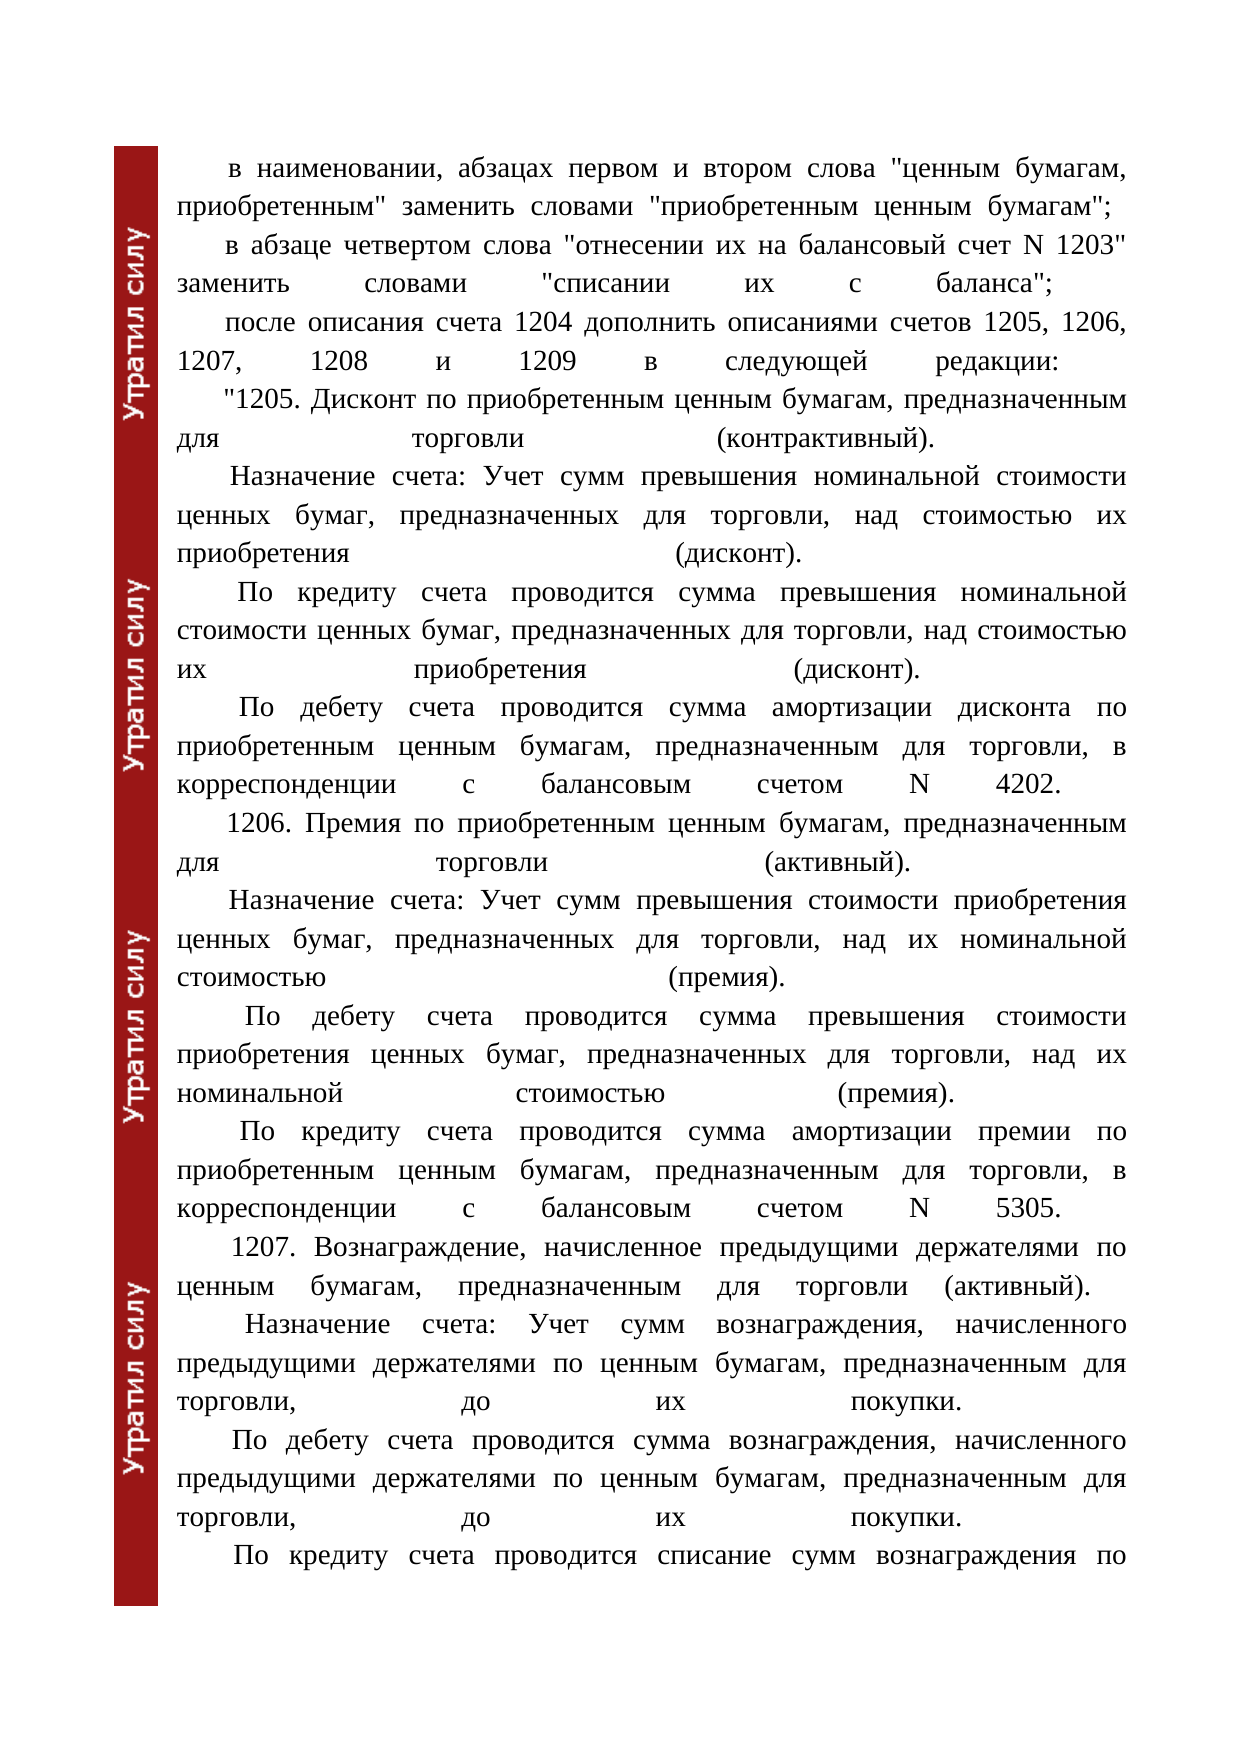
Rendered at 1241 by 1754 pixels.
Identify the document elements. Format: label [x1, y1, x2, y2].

picture [114, 146, 158, 150]
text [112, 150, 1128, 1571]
picture [114, 1571, 158, 1606]
